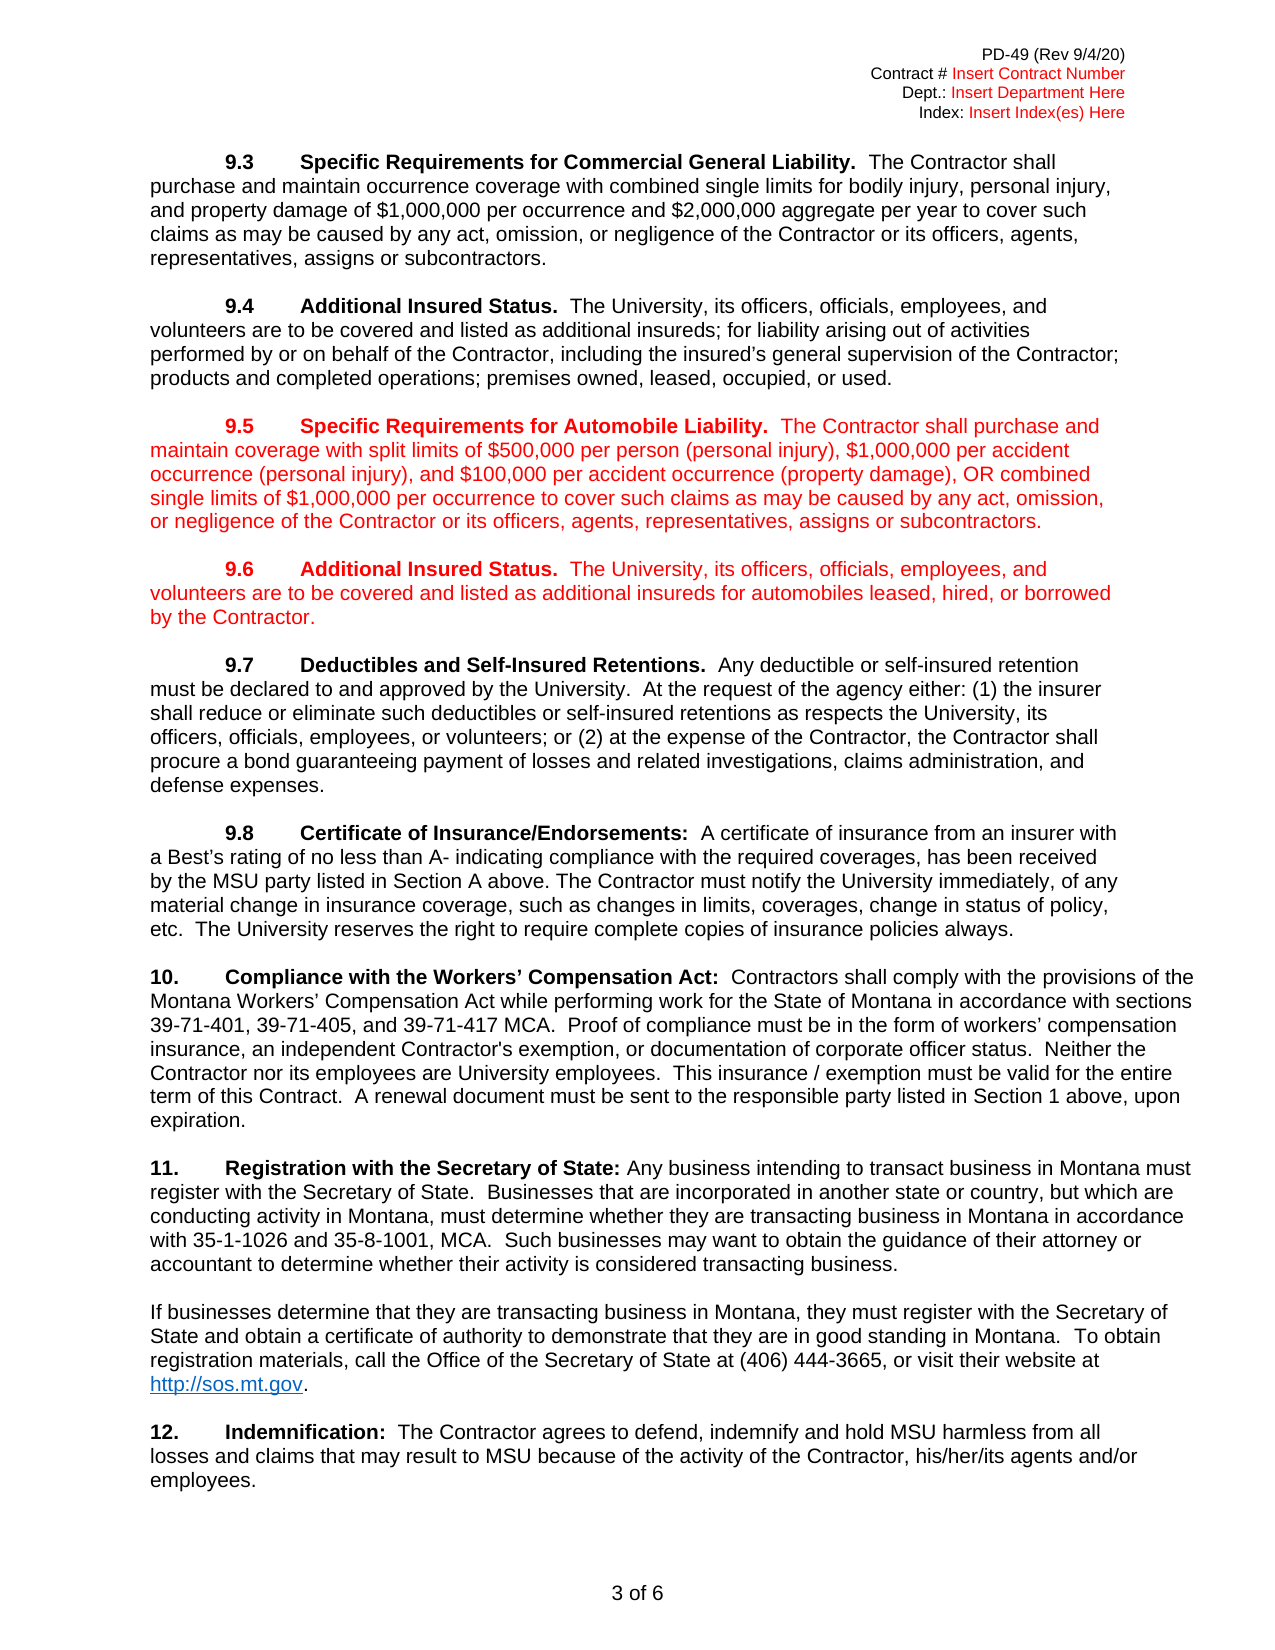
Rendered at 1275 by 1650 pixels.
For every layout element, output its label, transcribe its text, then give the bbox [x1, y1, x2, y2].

text 9.3 Specific Requirements for Commercial General Liability. The Contractor shall purchase and maintain occurrence coverage with combined single limits for bodily injury, personal injury, and property damage of $1,000,000 per occurrence and $2,000,000 aggregate per year to cover such claims as may be caused by any act, omission, or negligence of the Contractor or its officers, agents, representatives, assigns or subcontractors. [150, 150, 1125, 270]
text 9.4 Additional Insured Status. The University, its officers, officials, employees, and volunteers are to be covered and listed as additional insureds; for liability arising out of activities performed by or on behalf of the Contractor, including the insured’s general supervision of the Contractor; products and completed operations; premises owned, leased, occupied, or used. [150, 294, 1125, 389]
list If businesses determine that they are transacting business in Montana, they must register with the Secretary of State and obtain a certificate of authority to demonstrate that they are in good standing in Montana. To obtain registration materials, call the Office of the Secretary of State at (406) 444-3665, or visit their website at http://sos.mt.gov. [150, 1300, 1200, 1396]
text 9.5 Specific Requirements for Automobile Liability. The Contractor shall purchase and maintain coverage with split limits of $500,000 per person (personal injury), $1,000,000 per accident occurrence (personal injury), and $100,000 per accident occurrence (property damage), OR combined single limits of $1,000,000 per occurrence to cover such claims as may be caused by any act, omission, or negligence of the Contractor or its officers, agents, representatives, assigns or subcontractors. [150, 413, 1125, 533]
list 11. Registration with the Secretary of State: Any business intending to transact business in Montana must register with the Secretary of State. Businesses that are incorporated in another state or country, but which are conducting activity in Montana, must determine whether they are transacting business in Montana in accordance with 35-1-1026 and 35-8-1001, MCA. Such businesses may want to obtain the guidance of their attorney or accountant to determine whether their activity is considered transacting business. [150, 1156, 1200, 1276]
text 9.8 Certificate of Insurance/Endorsements: A certificate of insurance from an insurer with a Best’s rating of no less than A- indicating compliance with the required coverages, has been received by the MSU party listed in Section A above. The Contractor must notify the University immediately, of any material change in insurance coverage, such as changes in limits, coverages, change in status of policy, etc. The University reserves the right to require complete copies of insurance policies always. [150, 821, 1125, 941]
list 10. Compliance with the Workers’ Compensation Act: Contractors shall comply with the provisions of the [150, 964, 1200, 988]
text 9.7 Deductibles and Self-Insured Retentions. Any deductible or self-insured retention must be declared to and approved by the University. At the request of the agency either: (1) the insurer shall reduce or eliminate such deductibles or self-insured retentions as respects the University, its officers, officials, employees, or volunteers; or (2) at the expense of the Contractor, the Contractor shall procure a bond guaranteeing payment of losses and related investigations, claims administration, and defense expenses. [150, 653, 1125, 797]
list Montana Workers’ Compensation Act while performing work for the State of Montana in accordance with sections 39-71-401, 39-71-405, and 39-71-417 MCA. Proof of compliance must be in the form of workers’ compensation insurance, an independent Contractor's exemption, or documentation of corporate officer status. Neither the Contractor nor its employees are University employees. This insurance / exemption must be valid for the entire term of this Contract. A renewal document must be sent to the responsible party listed in Section 1 above, upon expiration. [150, 988, 1200, 1132]
text 9.6 Additional Insured Status. The University, its officers, officials, employees, and volunteers are to be covered and listed as additional insureds for automobiles leased, hired, or borrowed by the Contractor. [150, 557, 1125, 629]
text 12. Indemnification: The Contractor agrees to defend, indemnify and hold MSU harmless from all losses and claims that may result to MSU because of the activity of the Contractor, his/her/its agents and/or employees. [150, 1420, 1162, 1492]
